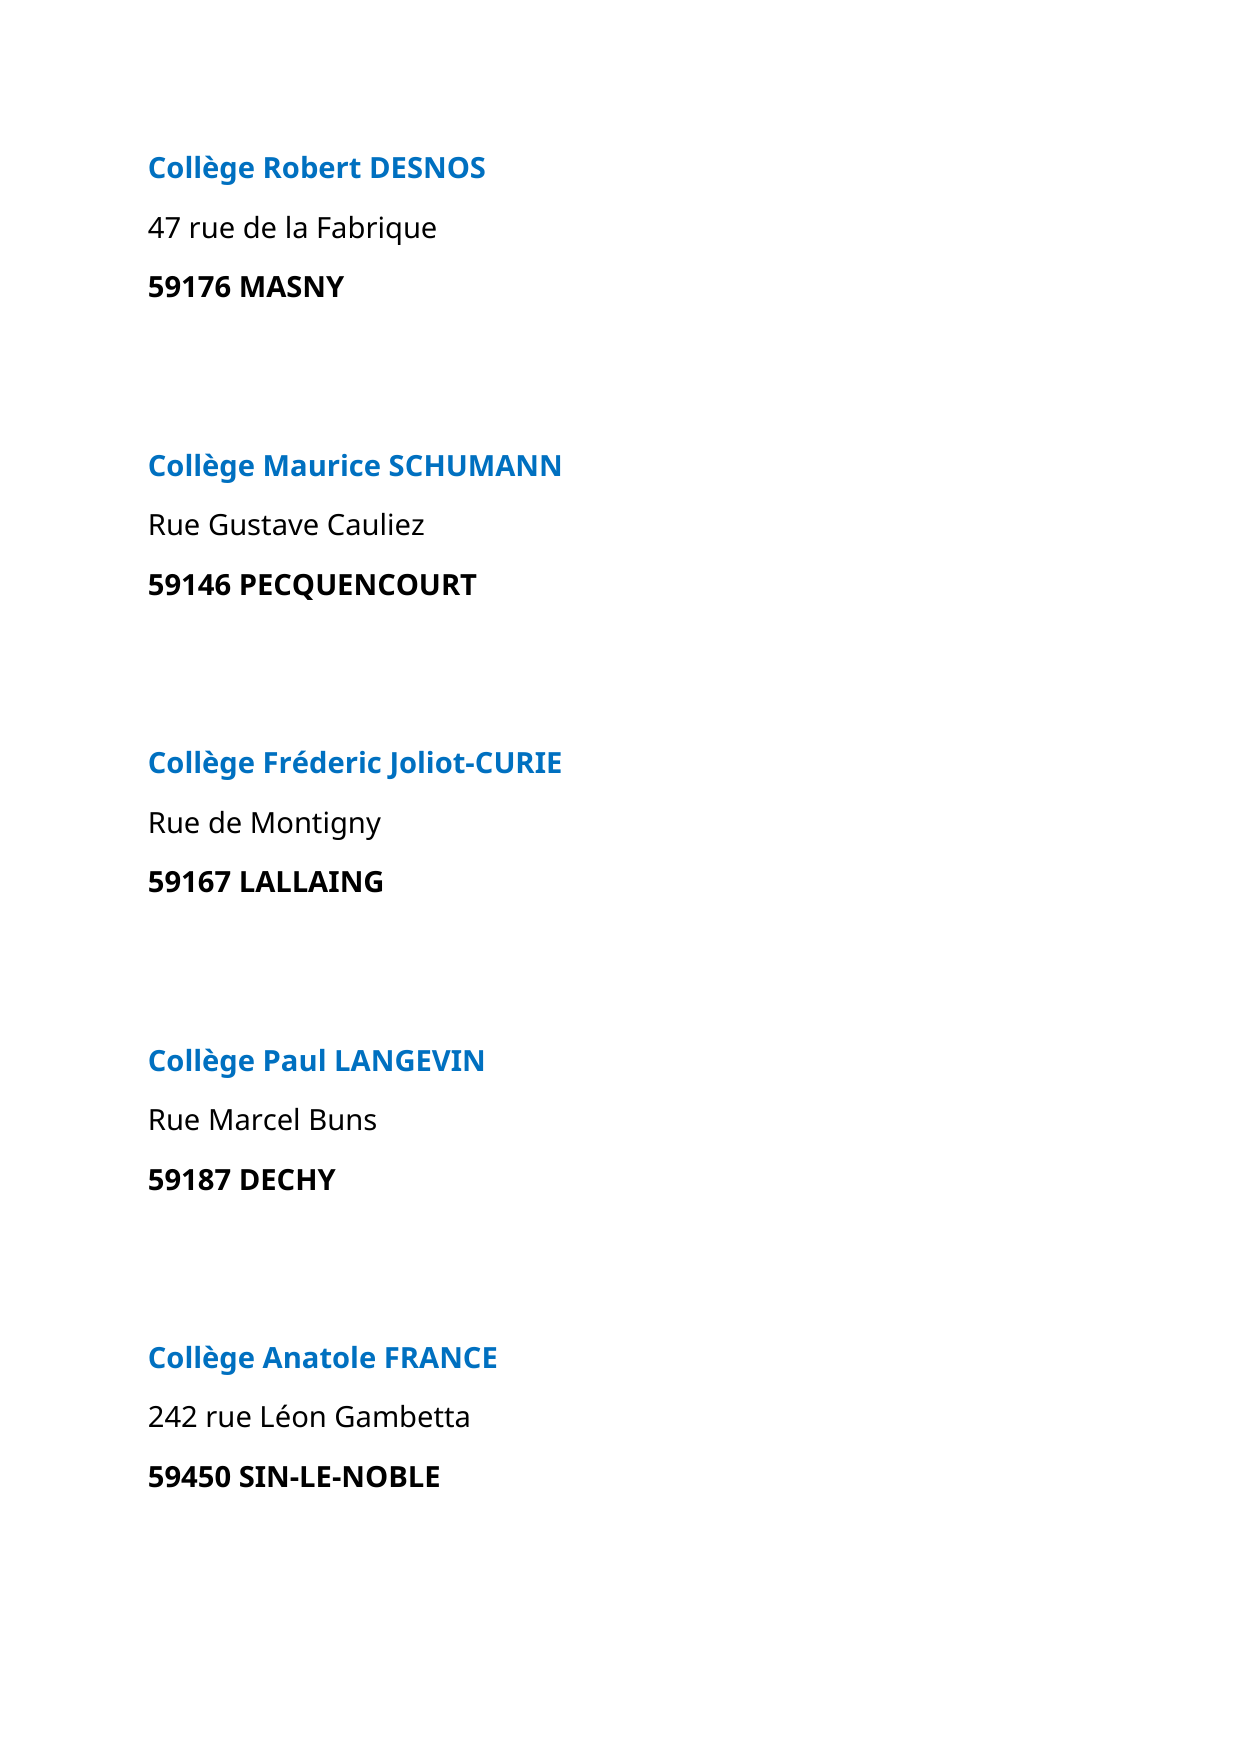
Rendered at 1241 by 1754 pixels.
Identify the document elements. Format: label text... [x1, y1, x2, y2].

text Collège Maurice SCHUMANN [148, 445, 1093, 485]
text 47 rue de la Fabrique [148, 207, 1093, 247]
text 59146 PECQUENCOURT [148, 564, 1093, 604]
text 59176 MASNY [148, 267, 1093, 306]
text Collège Paul LANGEVIN [148, 1040, 1093, 1079]
text Rue de Montigny [148, 802, 1093, 842]
text 59450 SIN-LE-NOBLE [148, 1456, 1093, 1496]
text Collège Robert DESNOS [148, 148, 1093, 187]
text Collège Anatole FRANCE [148, 1337, 1093, 1377]
text Rue Marcel Buns [148, 1099, 1093, 1139]
text 59187 DECHY [148, 1159, 1093, 1198]
text 59167 LALLAING [148, 861, 1093, 901]
text 242 rue Léon Gambetta [148, 1397, 1093, 1436]
text Rue Gustave Cauliez [148, 504, 1093, 544]
text Collège Fréderic Joliot-CURIE [148, 742, 1093, 782]
